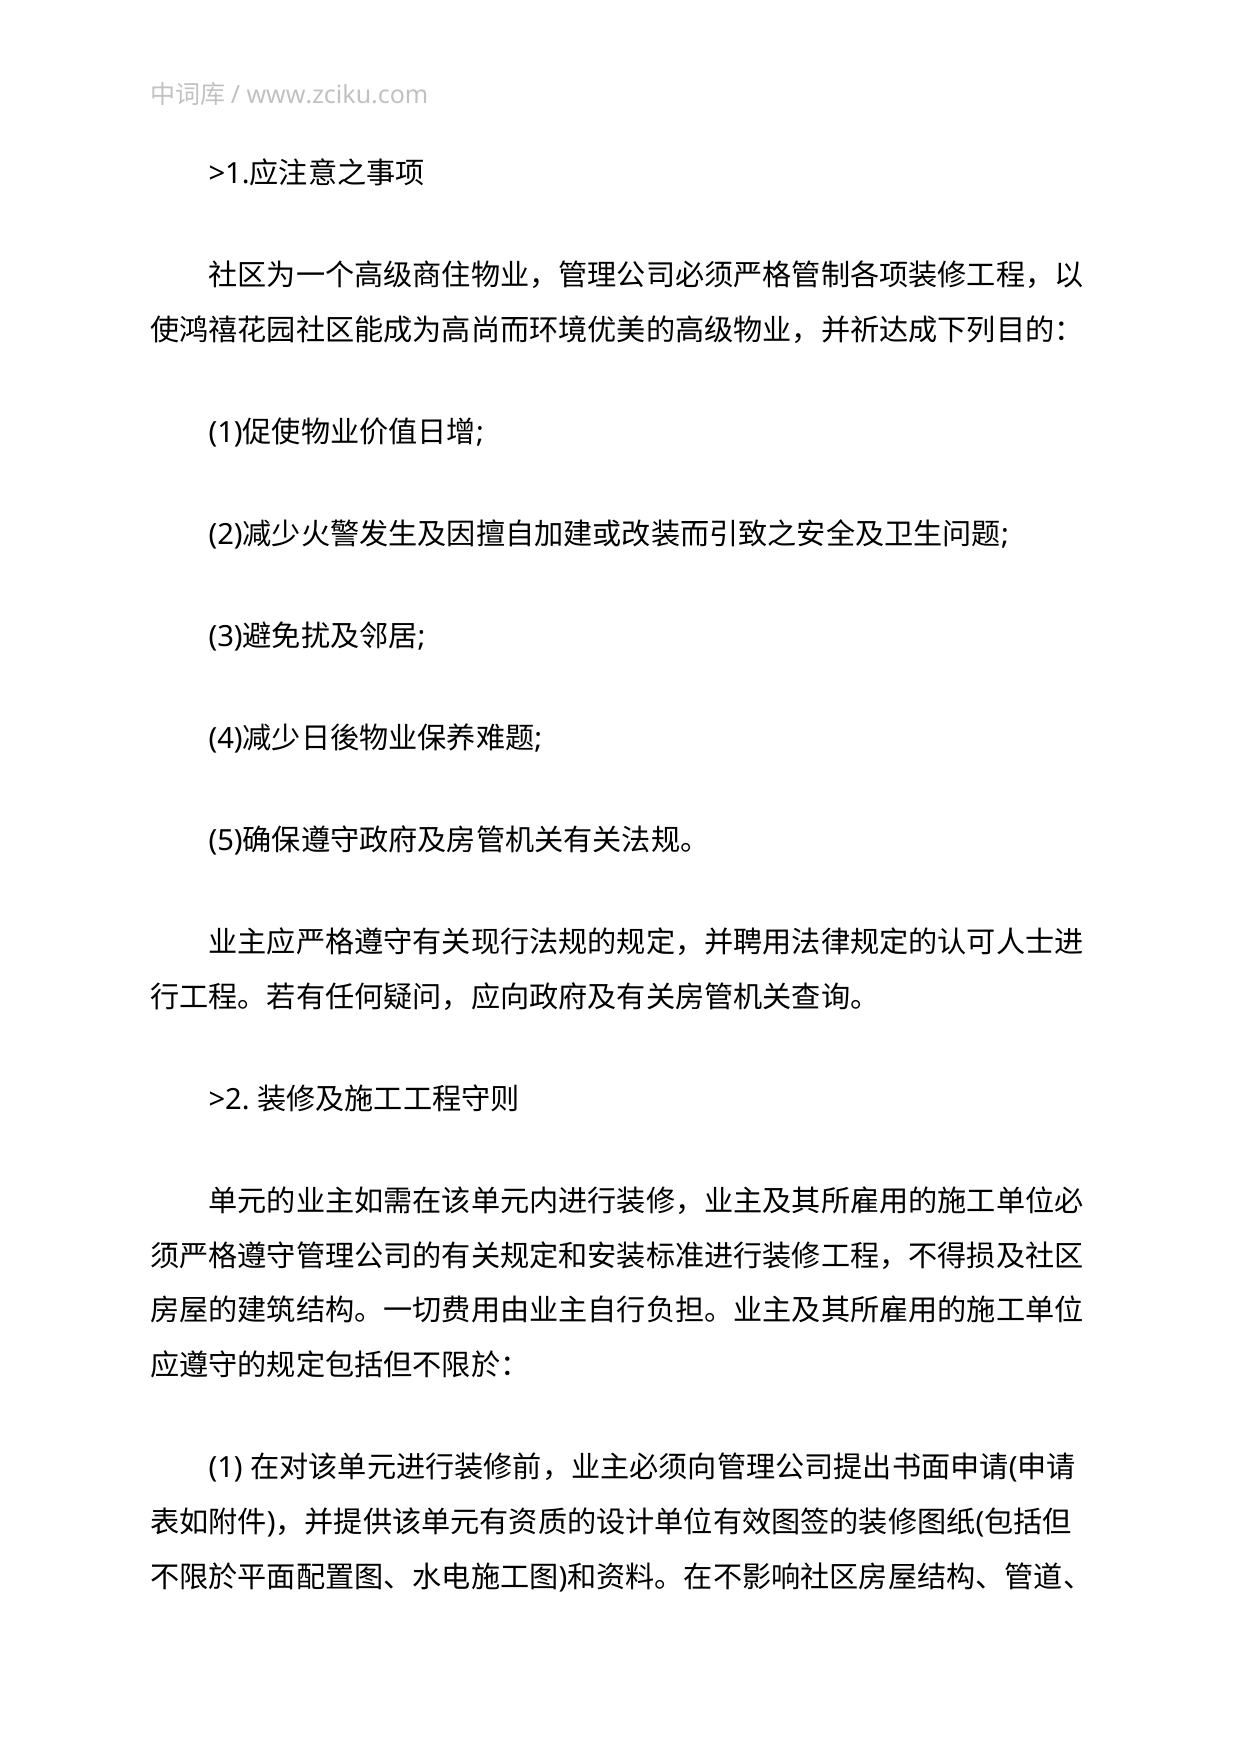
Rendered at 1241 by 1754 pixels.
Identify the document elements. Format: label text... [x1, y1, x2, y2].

text (2)减少火警发生及因擅自加建或改装而引致之安全及卫生问题; [150, 511, 1090, 553]
text (1)促使物业价值日增; [150, 409, 1090, 451]
text (3)避免扰及邻居; [150, 613, 1090, 655]
text >1.应注意之事项 [150, 150, 1090, 192]
text 单元的业主如需在该单元内进行装修，业主及其所雇用的施工单位必须严格遵守管理公司的有关规定和安装标准进行装修工程，不得损及社区房屋的建筑结构。一切费用由业主自行负担。业主及其所雇用的施工单位应遵守的规定包括但不限於： [150, 1177, 1090, 1384]
text (4)减少日後物业保养难题; [150, 714, 1090, 757]
text >2. 装修及施工工程守则 [150, 1075, 1090, 1118]
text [150, 1444, 1090, 1596]
text 社区为一个高级商住物业，管理公司必须严格管制各项装修工程，以使鸿禧花园社区能成为高尚而环境优美的高级物业，并祈达成下列目的： [150, 252, 1090, 349]
text (5)确保遵守政府及房管机关有关法规。 [150, 817, 1090, 859]
text 业主应严格遵守有关现行法规的规定，并聘用法律规定的认可人士进行工程。若有任何疑问，应向政府及有关房管机关查询。 [150, 918, 1090, 1016]
